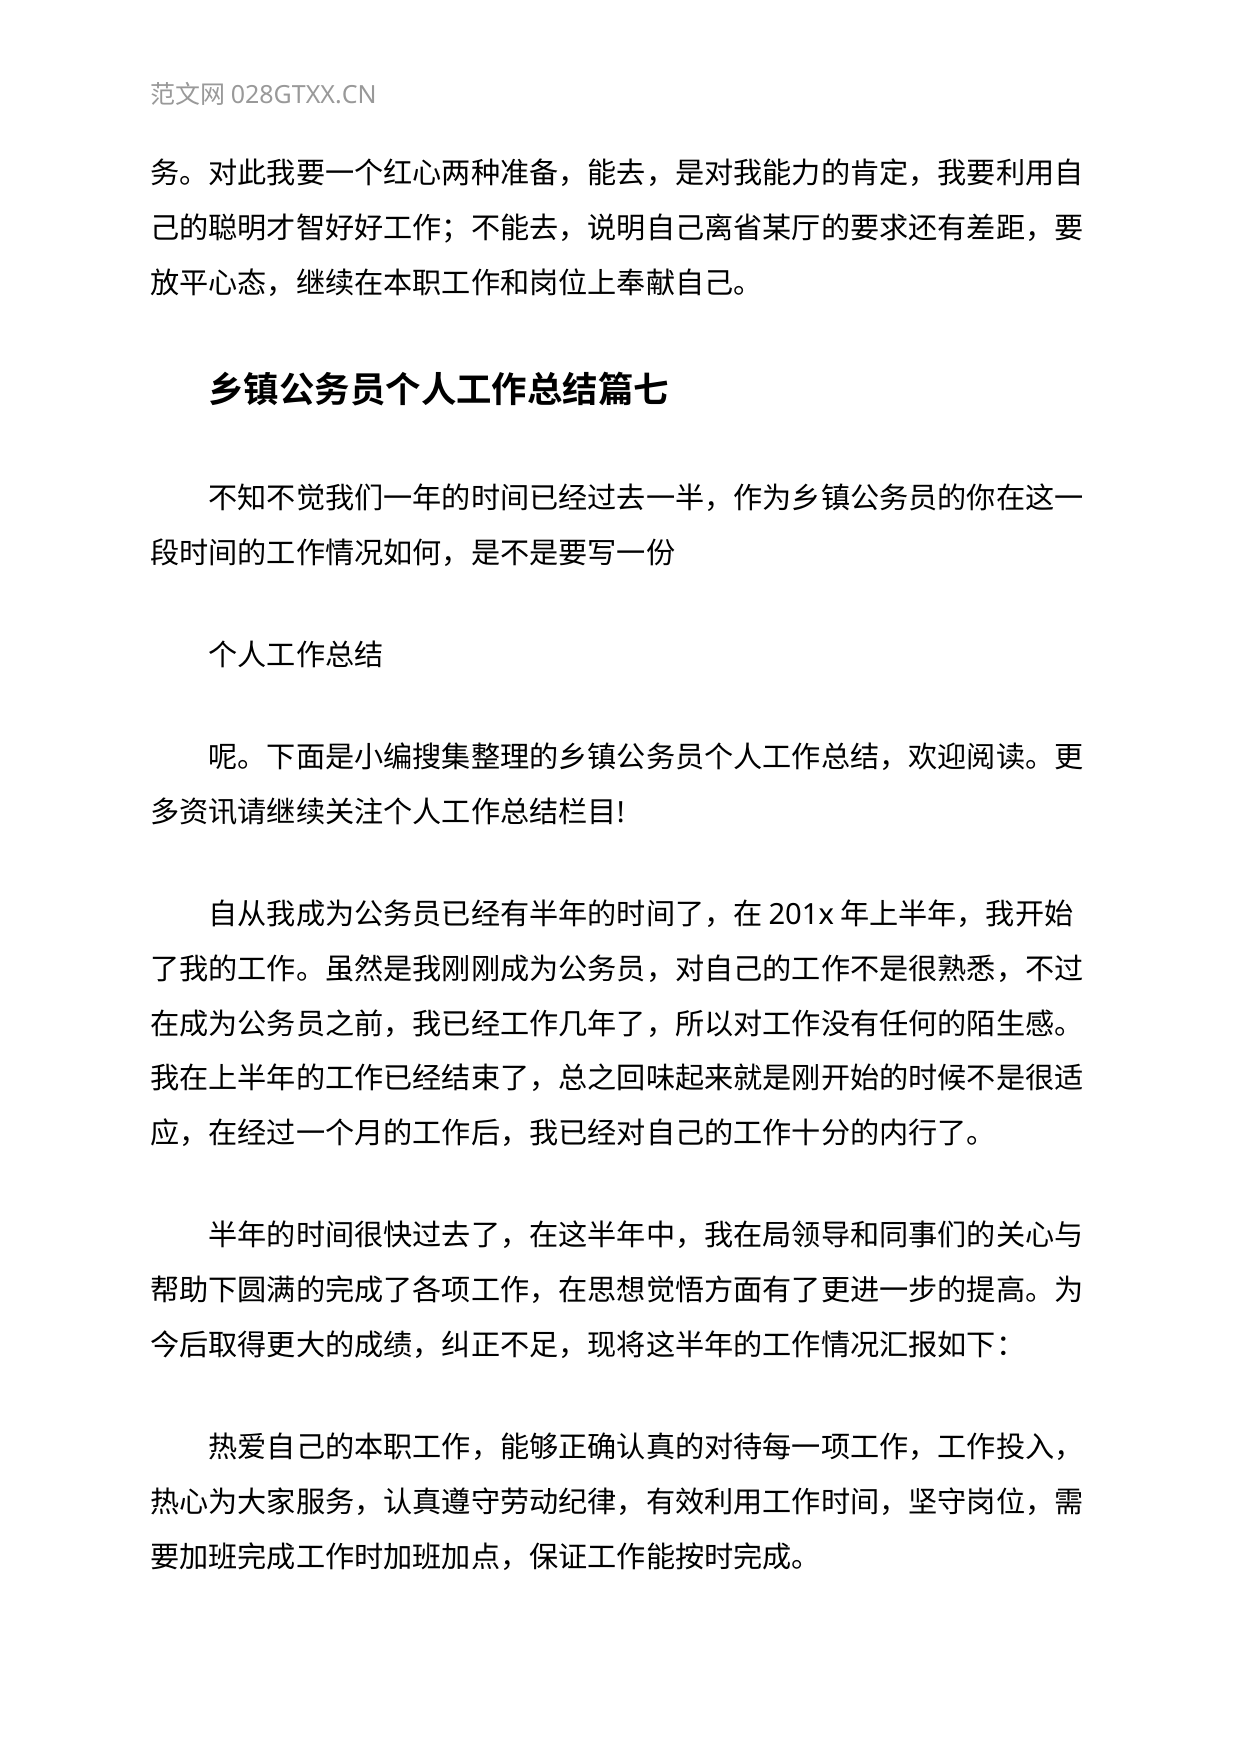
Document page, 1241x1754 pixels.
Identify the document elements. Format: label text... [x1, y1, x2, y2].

text 个人工作总结 [150, 632, 1090, 674]
text 热爱自己的本职工作，能够正确认真的对待每一项工作，工作投入，热心为大家服务，认真遵守劳动纪律，有效利用工作时间，坚守岗位，需要加班完成工作时加班加点，保证工作能按时完成。 [150, 1423, 1090, 1575]
text 半年的时间很快过去了，在这半年中，我在局领导和同事们的关心与帮助下圆满的完成了各项工作，在思想觉悟方面有了更进一步的提高。为今后取得更大的成绩，纠正不足，现将这半年的工作情况汇报如下： [150, 1212, 1090, 1364]
text 呢。下面是小编搜集整理的乡镇公务员个人工作总结，欢迎阅读。更多资讯请继续关注个人工作总结栏目! [150, 733, 1090, 831]
text 自从我成为公务员已经有半年的时间了，在201x年上半年，我开始了我的工作。虽然是我刚刚成为公务员，对自己的工作不是很熟悉，不过在成为公务员之前，我已经工作几年了，所以对工作没有任何的陌生感。我在上半年的工作已经结束了，总之回味起来就是刚开始的时候不是很适应，在经过一个月的工作后，我已经对自己的工作十分的内行了。 [150, 890, 1090, 1152]
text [150, 150, 1090, 302]
text 不知不觉我们一年的时间已经过去一半，作为乡镇公务员的你在这一段时间的工作情况如何，是不是要写一份 [150, 475, 1090, 572]
text 乡镇公务员个人工作总结篇七 [150, 362, 1090, 413]
